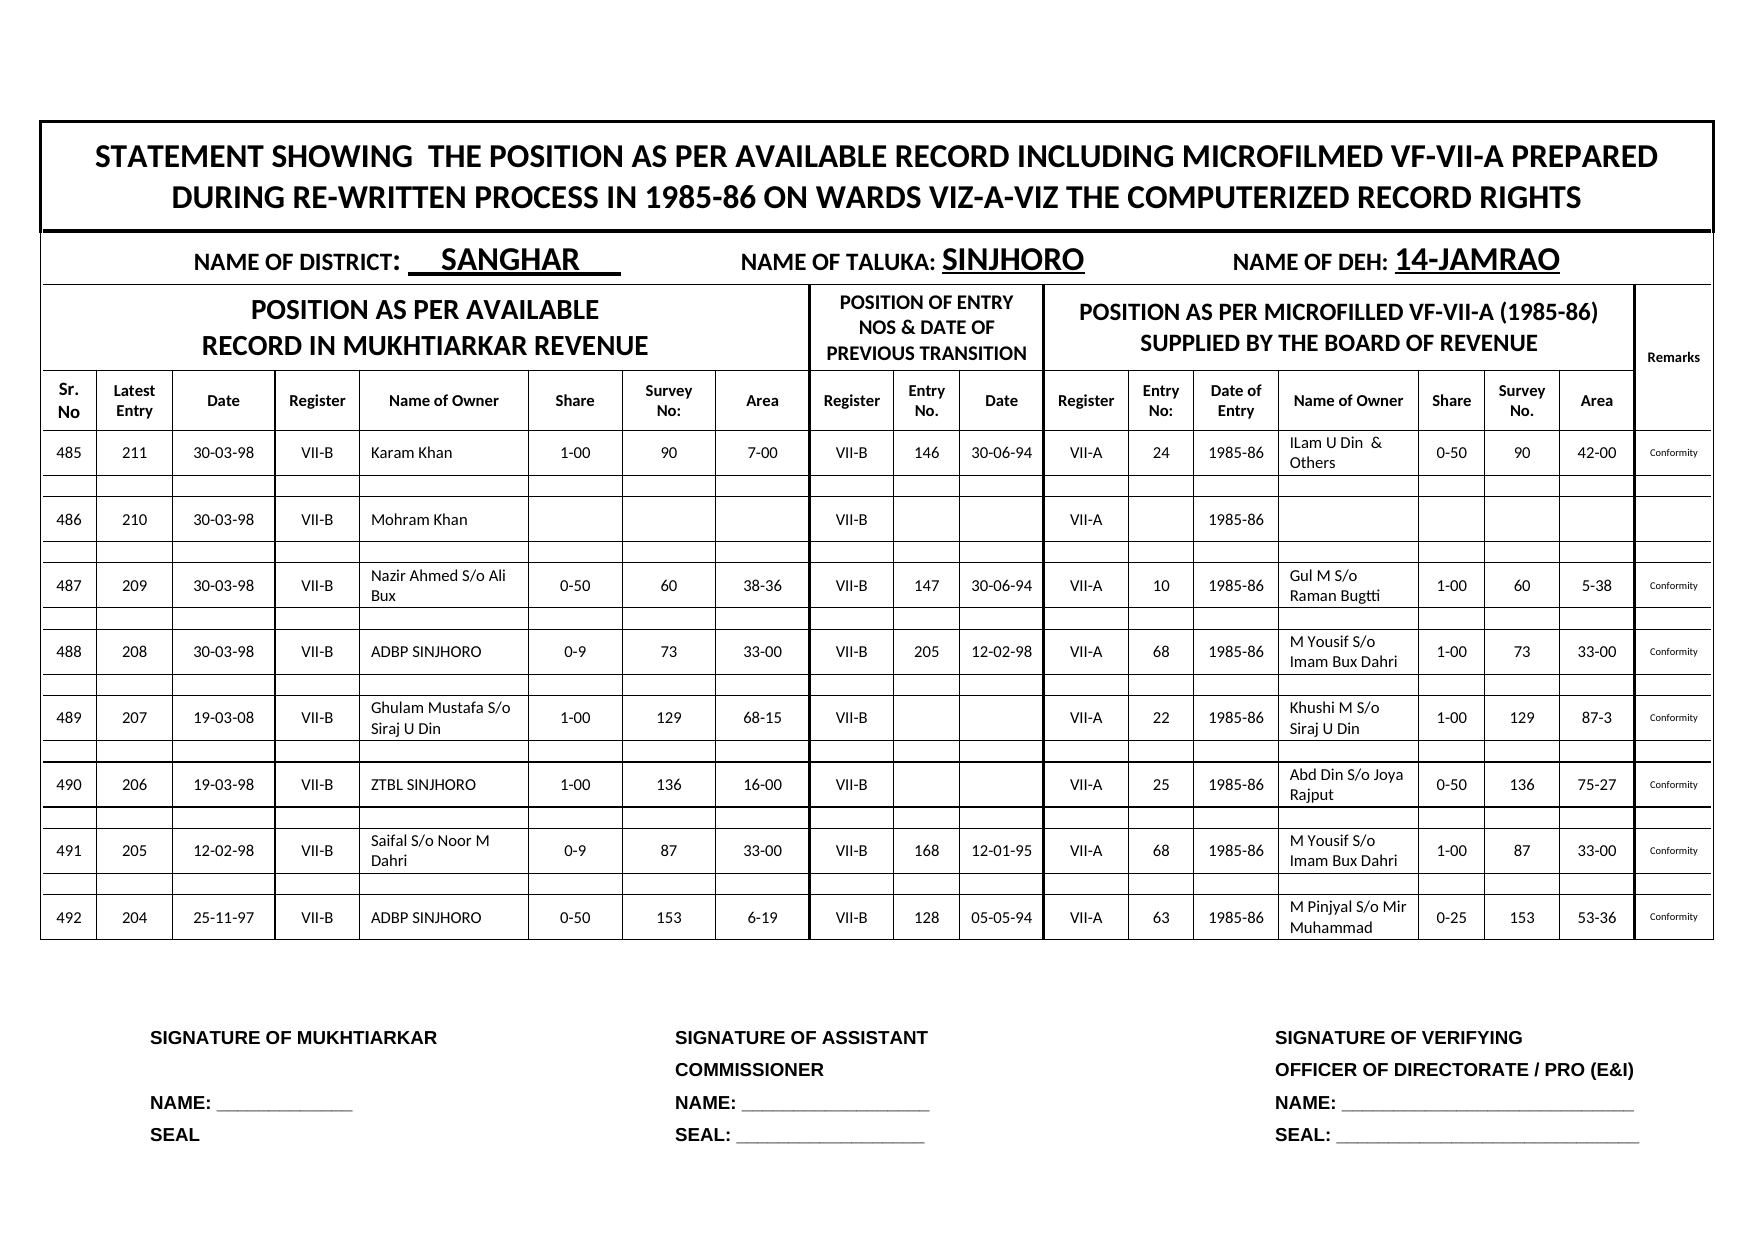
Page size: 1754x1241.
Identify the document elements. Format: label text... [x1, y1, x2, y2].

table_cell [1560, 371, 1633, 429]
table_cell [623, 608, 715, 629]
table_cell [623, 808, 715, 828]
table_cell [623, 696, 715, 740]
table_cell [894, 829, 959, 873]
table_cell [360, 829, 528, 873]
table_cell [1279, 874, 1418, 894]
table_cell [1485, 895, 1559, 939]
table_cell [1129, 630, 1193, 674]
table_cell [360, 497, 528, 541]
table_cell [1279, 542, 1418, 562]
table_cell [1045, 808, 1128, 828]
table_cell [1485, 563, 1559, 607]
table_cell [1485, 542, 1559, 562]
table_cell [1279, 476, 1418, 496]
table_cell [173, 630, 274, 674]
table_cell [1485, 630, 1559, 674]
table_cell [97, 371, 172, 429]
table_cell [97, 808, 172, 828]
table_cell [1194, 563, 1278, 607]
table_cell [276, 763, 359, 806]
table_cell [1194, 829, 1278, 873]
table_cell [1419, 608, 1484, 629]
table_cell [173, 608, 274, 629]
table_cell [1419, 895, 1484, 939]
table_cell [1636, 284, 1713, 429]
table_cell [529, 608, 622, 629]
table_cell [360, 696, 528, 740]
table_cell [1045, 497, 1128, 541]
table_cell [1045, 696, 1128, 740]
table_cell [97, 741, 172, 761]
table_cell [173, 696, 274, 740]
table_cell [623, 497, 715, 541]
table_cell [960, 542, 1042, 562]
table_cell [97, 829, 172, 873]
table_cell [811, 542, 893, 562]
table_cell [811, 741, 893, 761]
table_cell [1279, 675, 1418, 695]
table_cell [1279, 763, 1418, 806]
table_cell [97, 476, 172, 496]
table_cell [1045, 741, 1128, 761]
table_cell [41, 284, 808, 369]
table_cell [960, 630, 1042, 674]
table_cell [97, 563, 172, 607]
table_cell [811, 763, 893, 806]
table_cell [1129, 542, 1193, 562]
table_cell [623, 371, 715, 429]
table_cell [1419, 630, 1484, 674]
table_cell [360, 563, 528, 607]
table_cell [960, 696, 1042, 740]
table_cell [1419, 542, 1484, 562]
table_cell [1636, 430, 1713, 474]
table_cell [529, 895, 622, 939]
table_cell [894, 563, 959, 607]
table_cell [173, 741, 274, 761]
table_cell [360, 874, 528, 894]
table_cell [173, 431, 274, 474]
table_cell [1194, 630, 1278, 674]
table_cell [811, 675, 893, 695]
text COMMISSIONER OFFICER OF DIRECTORATE / PRO (E&I) [150, 1059, 1679, 1081]
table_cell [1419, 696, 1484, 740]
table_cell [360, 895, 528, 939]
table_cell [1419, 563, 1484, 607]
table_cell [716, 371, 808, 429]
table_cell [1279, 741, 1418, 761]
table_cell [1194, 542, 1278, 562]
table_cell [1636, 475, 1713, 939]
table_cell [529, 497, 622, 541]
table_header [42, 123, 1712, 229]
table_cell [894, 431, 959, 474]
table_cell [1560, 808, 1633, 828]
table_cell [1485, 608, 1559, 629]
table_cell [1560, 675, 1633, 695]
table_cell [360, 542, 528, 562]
text NAME: _____________ NAME: __________________ NAME: ____________________________ [150, 1091, 1679, 1113]
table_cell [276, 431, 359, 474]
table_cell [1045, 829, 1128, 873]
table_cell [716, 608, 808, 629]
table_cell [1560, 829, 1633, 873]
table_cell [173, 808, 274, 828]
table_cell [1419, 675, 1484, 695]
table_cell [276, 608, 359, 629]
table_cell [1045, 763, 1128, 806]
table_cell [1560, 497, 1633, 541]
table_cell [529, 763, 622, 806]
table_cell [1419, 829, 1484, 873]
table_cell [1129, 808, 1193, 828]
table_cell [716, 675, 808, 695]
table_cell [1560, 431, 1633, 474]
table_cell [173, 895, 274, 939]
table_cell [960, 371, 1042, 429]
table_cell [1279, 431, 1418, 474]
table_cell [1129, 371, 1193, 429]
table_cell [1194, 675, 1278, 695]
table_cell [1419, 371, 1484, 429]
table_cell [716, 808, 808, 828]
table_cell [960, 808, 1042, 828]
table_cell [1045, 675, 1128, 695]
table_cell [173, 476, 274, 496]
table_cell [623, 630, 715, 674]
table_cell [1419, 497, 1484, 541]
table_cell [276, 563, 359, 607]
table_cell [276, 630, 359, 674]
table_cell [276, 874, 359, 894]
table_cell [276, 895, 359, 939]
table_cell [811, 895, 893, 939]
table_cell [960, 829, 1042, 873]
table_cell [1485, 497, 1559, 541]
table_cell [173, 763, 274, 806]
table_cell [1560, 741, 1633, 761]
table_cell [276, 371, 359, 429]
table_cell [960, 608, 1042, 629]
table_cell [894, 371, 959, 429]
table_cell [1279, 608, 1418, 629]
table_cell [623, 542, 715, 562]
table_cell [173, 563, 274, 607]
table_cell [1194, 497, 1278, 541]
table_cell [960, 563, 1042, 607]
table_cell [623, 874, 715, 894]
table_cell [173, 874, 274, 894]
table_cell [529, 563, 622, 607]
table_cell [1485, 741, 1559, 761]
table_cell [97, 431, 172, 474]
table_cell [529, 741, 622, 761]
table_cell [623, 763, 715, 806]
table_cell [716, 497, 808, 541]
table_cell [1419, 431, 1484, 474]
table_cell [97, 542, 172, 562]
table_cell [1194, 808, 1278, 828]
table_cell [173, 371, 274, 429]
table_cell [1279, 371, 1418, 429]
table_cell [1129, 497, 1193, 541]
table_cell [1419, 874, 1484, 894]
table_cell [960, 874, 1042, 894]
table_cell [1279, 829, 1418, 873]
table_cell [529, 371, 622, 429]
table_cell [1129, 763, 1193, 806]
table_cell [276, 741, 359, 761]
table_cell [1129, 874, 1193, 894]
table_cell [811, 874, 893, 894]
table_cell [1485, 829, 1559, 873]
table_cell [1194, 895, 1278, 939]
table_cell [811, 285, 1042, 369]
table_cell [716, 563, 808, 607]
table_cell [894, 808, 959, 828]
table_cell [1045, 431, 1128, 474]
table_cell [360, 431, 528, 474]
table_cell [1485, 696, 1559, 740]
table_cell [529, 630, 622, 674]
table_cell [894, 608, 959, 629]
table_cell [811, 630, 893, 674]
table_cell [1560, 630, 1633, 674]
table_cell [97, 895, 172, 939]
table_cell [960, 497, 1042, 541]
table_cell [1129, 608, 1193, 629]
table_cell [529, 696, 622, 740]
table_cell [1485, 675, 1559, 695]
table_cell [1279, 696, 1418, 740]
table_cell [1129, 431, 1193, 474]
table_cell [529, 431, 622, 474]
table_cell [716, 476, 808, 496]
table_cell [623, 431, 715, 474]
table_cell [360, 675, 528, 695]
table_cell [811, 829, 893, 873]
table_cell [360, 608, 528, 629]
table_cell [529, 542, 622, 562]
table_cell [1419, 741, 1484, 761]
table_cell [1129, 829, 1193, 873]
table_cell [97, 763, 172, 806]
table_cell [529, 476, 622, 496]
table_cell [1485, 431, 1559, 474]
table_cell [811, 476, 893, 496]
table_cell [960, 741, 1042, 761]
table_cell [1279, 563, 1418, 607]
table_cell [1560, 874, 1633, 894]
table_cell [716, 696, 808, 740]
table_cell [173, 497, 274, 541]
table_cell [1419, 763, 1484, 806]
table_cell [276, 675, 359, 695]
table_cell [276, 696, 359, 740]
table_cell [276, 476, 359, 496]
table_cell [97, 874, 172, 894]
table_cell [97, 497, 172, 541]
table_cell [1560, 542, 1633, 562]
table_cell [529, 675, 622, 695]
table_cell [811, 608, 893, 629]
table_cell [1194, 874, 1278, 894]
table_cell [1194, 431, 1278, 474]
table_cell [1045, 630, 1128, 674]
text SEAL SEAL: __________________ SEAL: _____________________________ [150, 1124, 1679, 1145]
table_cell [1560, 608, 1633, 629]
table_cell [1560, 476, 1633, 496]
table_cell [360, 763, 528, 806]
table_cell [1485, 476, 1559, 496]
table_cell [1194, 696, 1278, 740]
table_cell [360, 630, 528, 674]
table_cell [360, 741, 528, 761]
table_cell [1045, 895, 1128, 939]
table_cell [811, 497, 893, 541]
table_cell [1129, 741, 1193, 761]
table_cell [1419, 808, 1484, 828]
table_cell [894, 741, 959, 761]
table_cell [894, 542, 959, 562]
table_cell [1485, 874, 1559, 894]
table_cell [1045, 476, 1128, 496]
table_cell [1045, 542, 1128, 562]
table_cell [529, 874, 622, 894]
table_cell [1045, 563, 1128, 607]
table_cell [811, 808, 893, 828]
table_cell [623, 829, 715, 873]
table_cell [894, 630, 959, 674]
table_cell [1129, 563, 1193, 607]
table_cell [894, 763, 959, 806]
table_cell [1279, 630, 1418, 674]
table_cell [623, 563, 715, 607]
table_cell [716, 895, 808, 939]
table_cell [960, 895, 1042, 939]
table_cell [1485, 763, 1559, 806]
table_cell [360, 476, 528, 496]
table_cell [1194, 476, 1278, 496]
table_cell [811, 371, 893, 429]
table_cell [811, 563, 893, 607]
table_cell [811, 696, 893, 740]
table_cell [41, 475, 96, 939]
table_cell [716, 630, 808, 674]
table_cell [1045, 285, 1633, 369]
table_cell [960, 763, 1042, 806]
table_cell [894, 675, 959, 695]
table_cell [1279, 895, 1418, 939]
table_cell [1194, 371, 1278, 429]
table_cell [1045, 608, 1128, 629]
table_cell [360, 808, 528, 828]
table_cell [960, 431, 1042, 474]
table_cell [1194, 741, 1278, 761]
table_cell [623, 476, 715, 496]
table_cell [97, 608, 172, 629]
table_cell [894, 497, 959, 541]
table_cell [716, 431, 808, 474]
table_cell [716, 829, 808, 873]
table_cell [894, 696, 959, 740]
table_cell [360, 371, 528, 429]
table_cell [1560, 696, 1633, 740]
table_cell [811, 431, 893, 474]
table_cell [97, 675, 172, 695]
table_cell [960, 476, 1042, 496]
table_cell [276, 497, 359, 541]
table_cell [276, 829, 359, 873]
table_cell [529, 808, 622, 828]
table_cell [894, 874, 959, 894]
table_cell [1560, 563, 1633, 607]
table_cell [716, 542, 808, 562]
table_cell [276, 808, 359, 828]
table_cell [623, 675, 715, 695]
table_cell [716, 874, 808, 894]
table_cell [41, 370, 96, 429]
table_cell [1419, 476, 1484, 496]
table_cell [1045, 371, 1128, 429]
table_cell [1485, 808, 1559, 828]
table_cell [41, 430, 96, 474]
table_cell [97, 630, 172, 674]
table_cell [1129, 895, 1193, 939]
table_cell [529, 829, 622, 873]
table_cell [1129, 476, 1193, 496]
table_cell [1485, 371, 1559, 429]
text SIGNATURE OF MUKHTIARKAR SIGNATURE OF ASSISTANT SIGNATURE OF VERIFYING [150, 1027, 1679, 1048]
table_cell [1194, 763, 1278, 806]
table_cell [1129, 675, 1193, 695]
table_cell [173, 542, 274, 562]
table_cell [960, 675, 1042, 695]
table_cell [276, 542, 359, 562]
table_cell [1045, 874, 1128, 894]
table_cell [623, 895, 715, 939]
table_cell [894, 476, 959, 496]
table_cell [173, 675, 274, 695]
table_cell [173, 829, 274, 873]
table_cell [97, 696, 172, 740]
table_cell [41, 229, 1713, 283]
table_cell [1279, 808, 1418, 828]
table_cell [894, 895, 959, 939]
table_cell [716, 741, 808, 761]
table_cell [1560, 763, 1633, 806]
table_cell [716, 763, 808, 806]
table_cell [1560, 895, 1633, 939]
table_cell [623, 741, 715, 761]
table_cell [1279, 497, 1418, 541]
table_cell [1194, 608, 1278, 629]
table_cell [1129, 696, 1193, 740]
